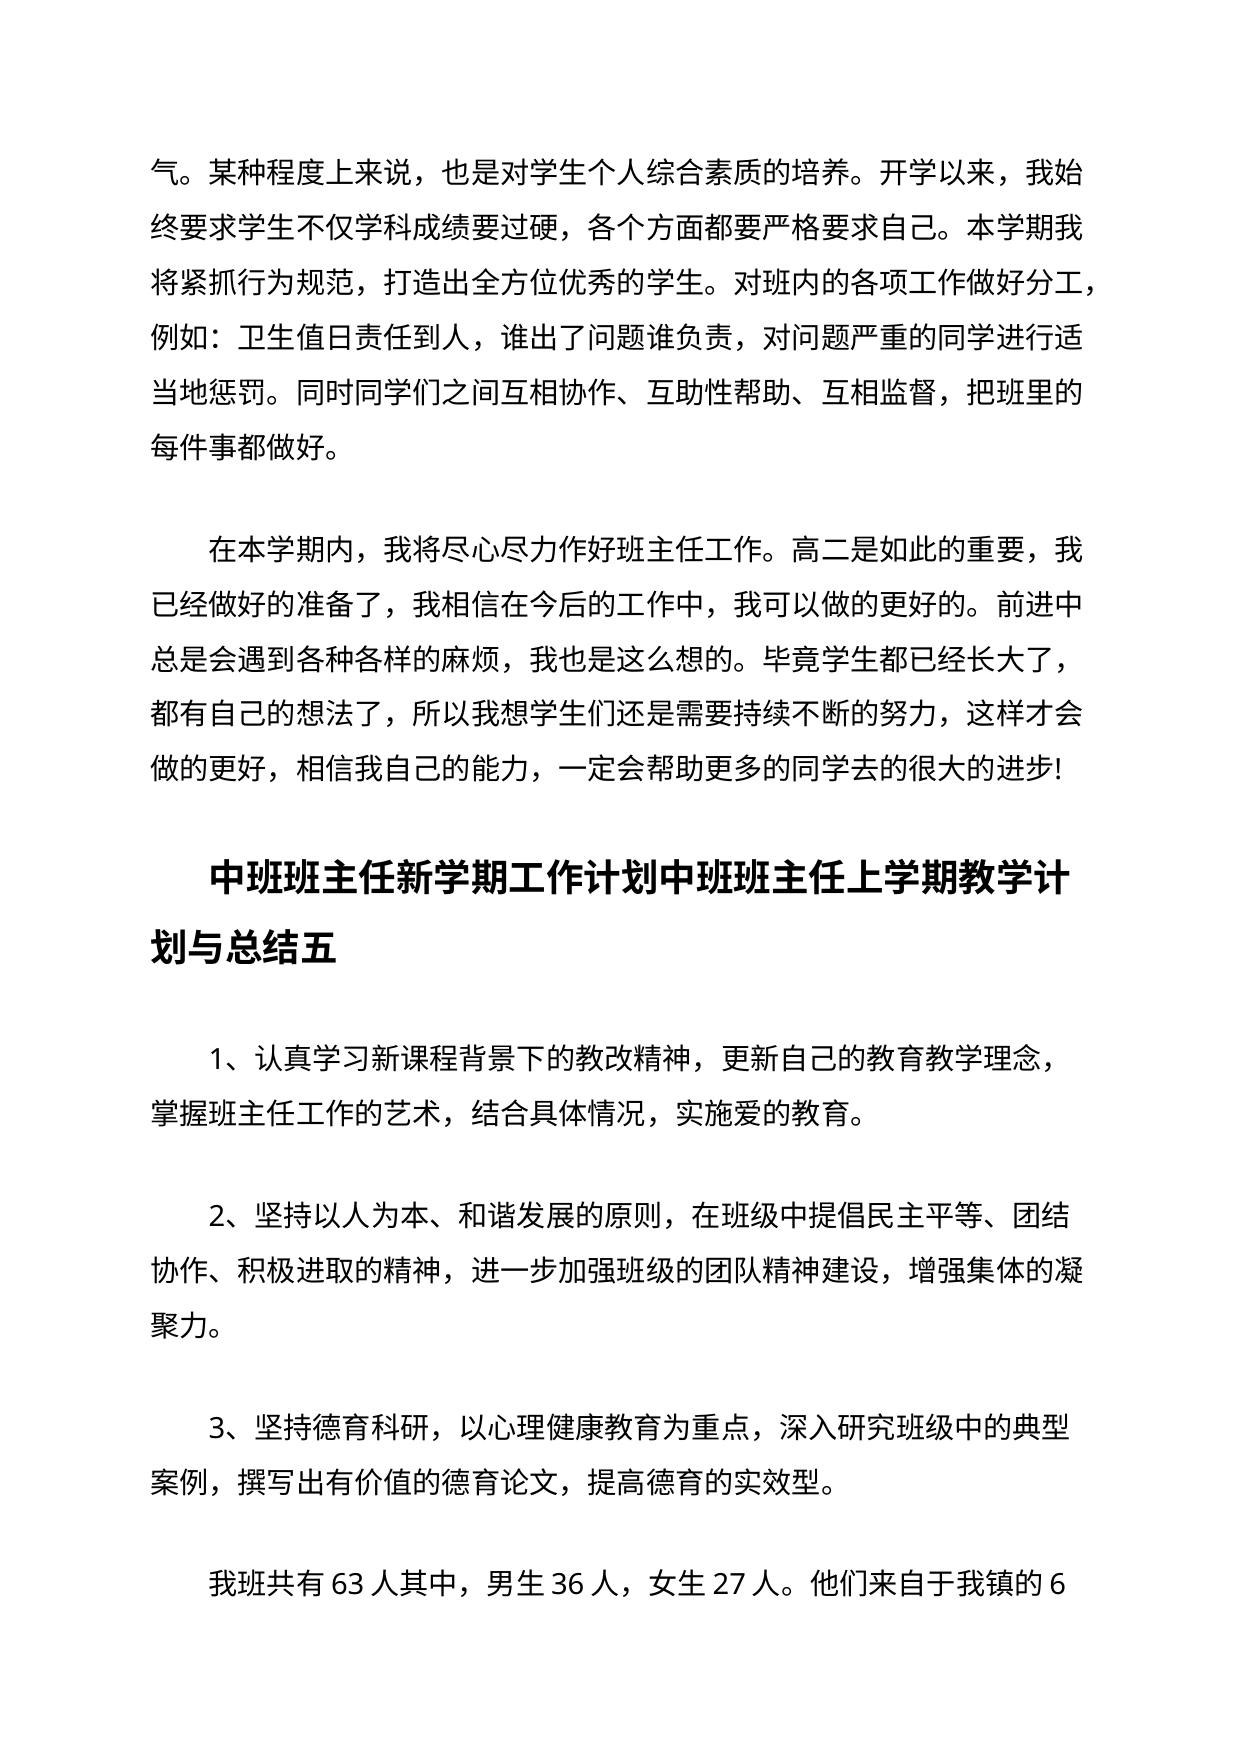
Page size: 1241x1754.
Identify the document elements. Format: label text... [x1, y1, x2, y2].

text 中班班主任新学期工作计划中班班主任上学期教学计划与总结五 [150, 848, 1090, 973]
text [150, 1561, 1090, 1603]
text 在本学期内，我将尽心尽力作好班主任工作。高二是如此的重要，我已经做好的准备了，我相信在今后的工作中，我可以做的更好的。前进中总是会遇到各种各样的麻烦，我也是这么想的。毕竟学生都已经长大了，都有自己的想法了，所以我想学生们还是需要持续不断的努力，这样才会做的更好，相信我自己的能力，一定会帮助更多的同学去的很大的进步! [150, 526, 1090, 788]
text 3、坚持德育科研，以心理健康教育为重点，深入研究班级中的典型案例，撰写出有价值的德育论文，提高德育的实效型。 [150, 1404, 1090, 1501]
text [150, 150, 1090, 467]
text 2、坚持以人为本、和谐发展的原则，在班级中提倡民主平等、团结协作、积极进取的精神，进一步加强班级的团队精神建设，增强集体的凝聚力。 [150, 1192, 1090, 1345]
text 1、认真学习新课程背景下的教改精神，更新自己的教育教学理念，掌握班主任工作的艺术，结合具体情况，实施爱的教育。 [150, 1036, 1090, 1133]
